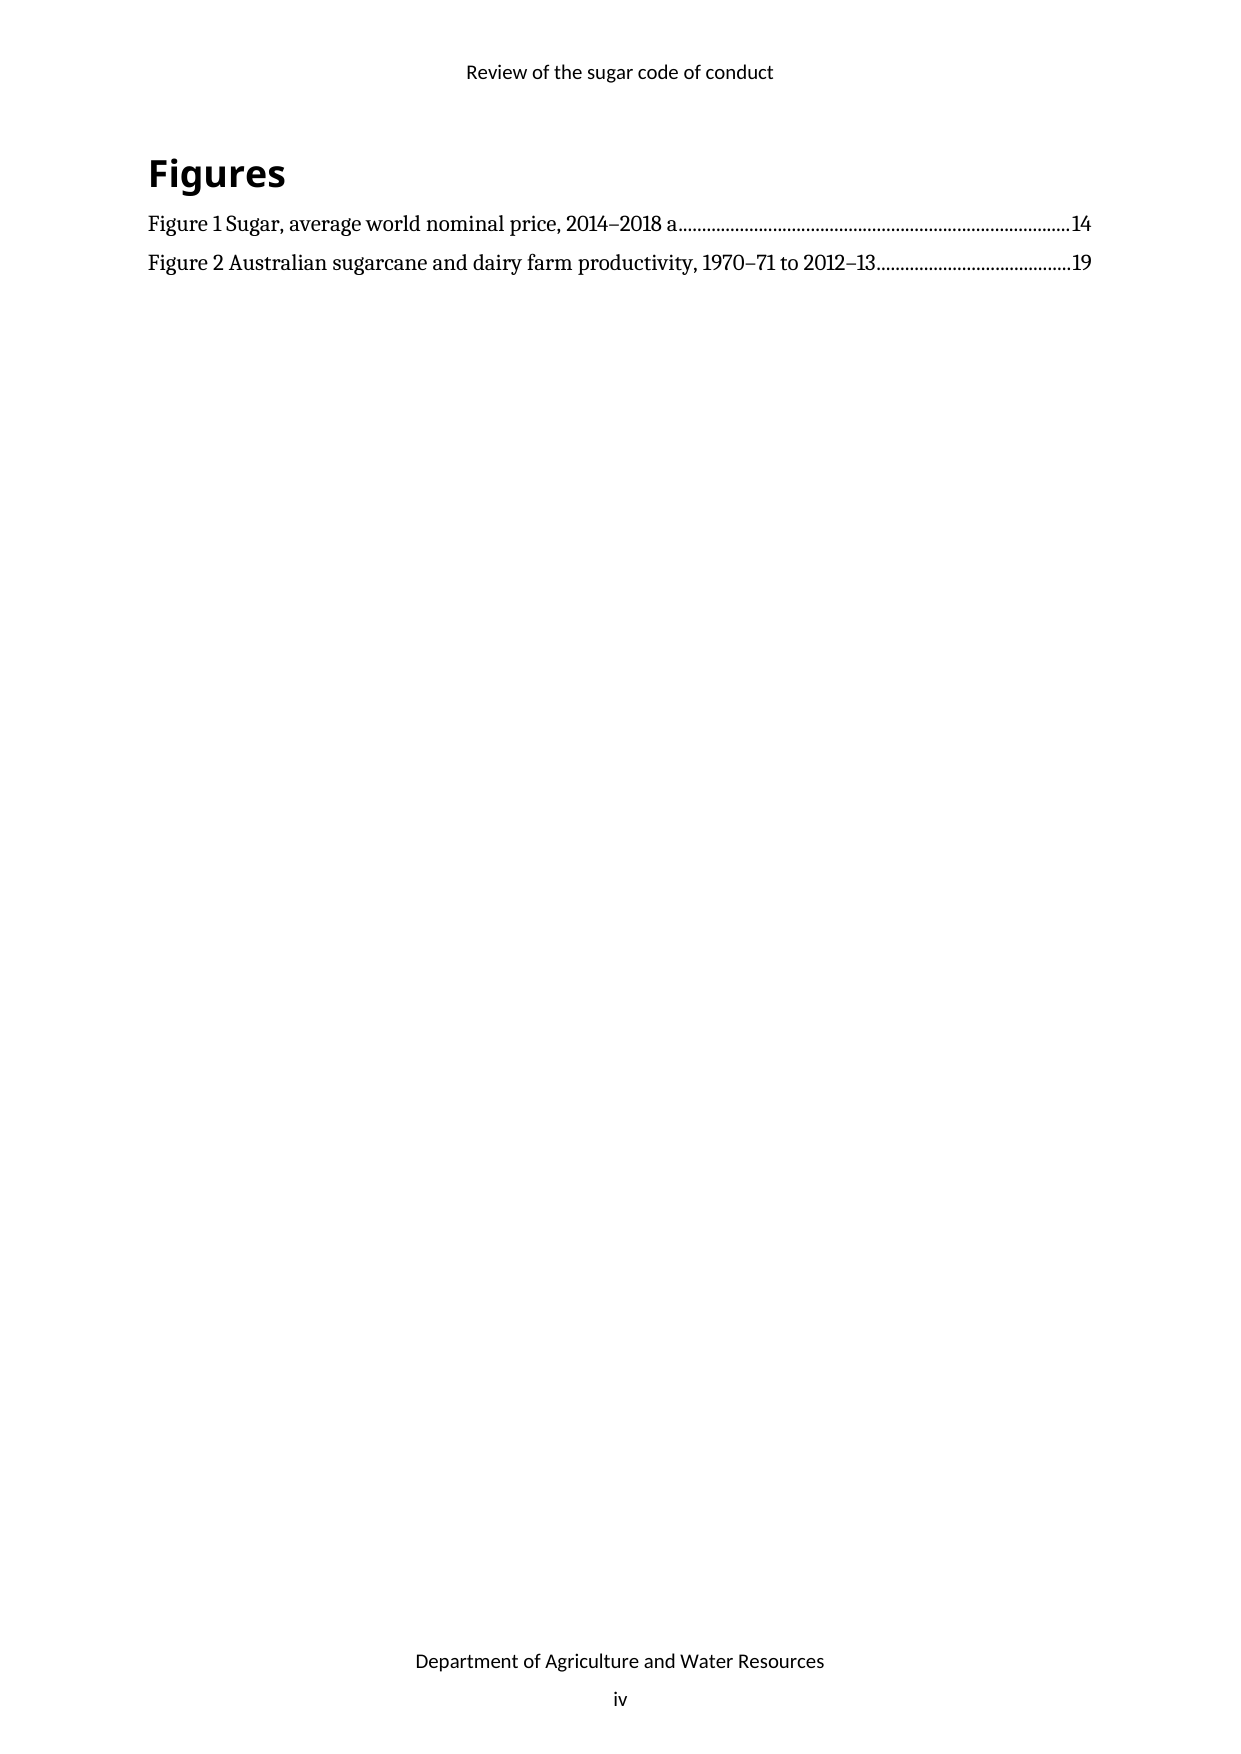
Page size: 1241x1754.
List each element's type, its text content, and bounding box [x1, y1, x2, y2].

subtitle Figures [148, 148, 1092, 199]
text Figure 2 Australian sugarcane and dairy farm productivity, 1970–71 to 2012–13 19 [148, 250, 1092, 276]
text Figure 1 Sugar, average world nominal price, 2014–2018 a 14 [148, 211, 1092, 238]
